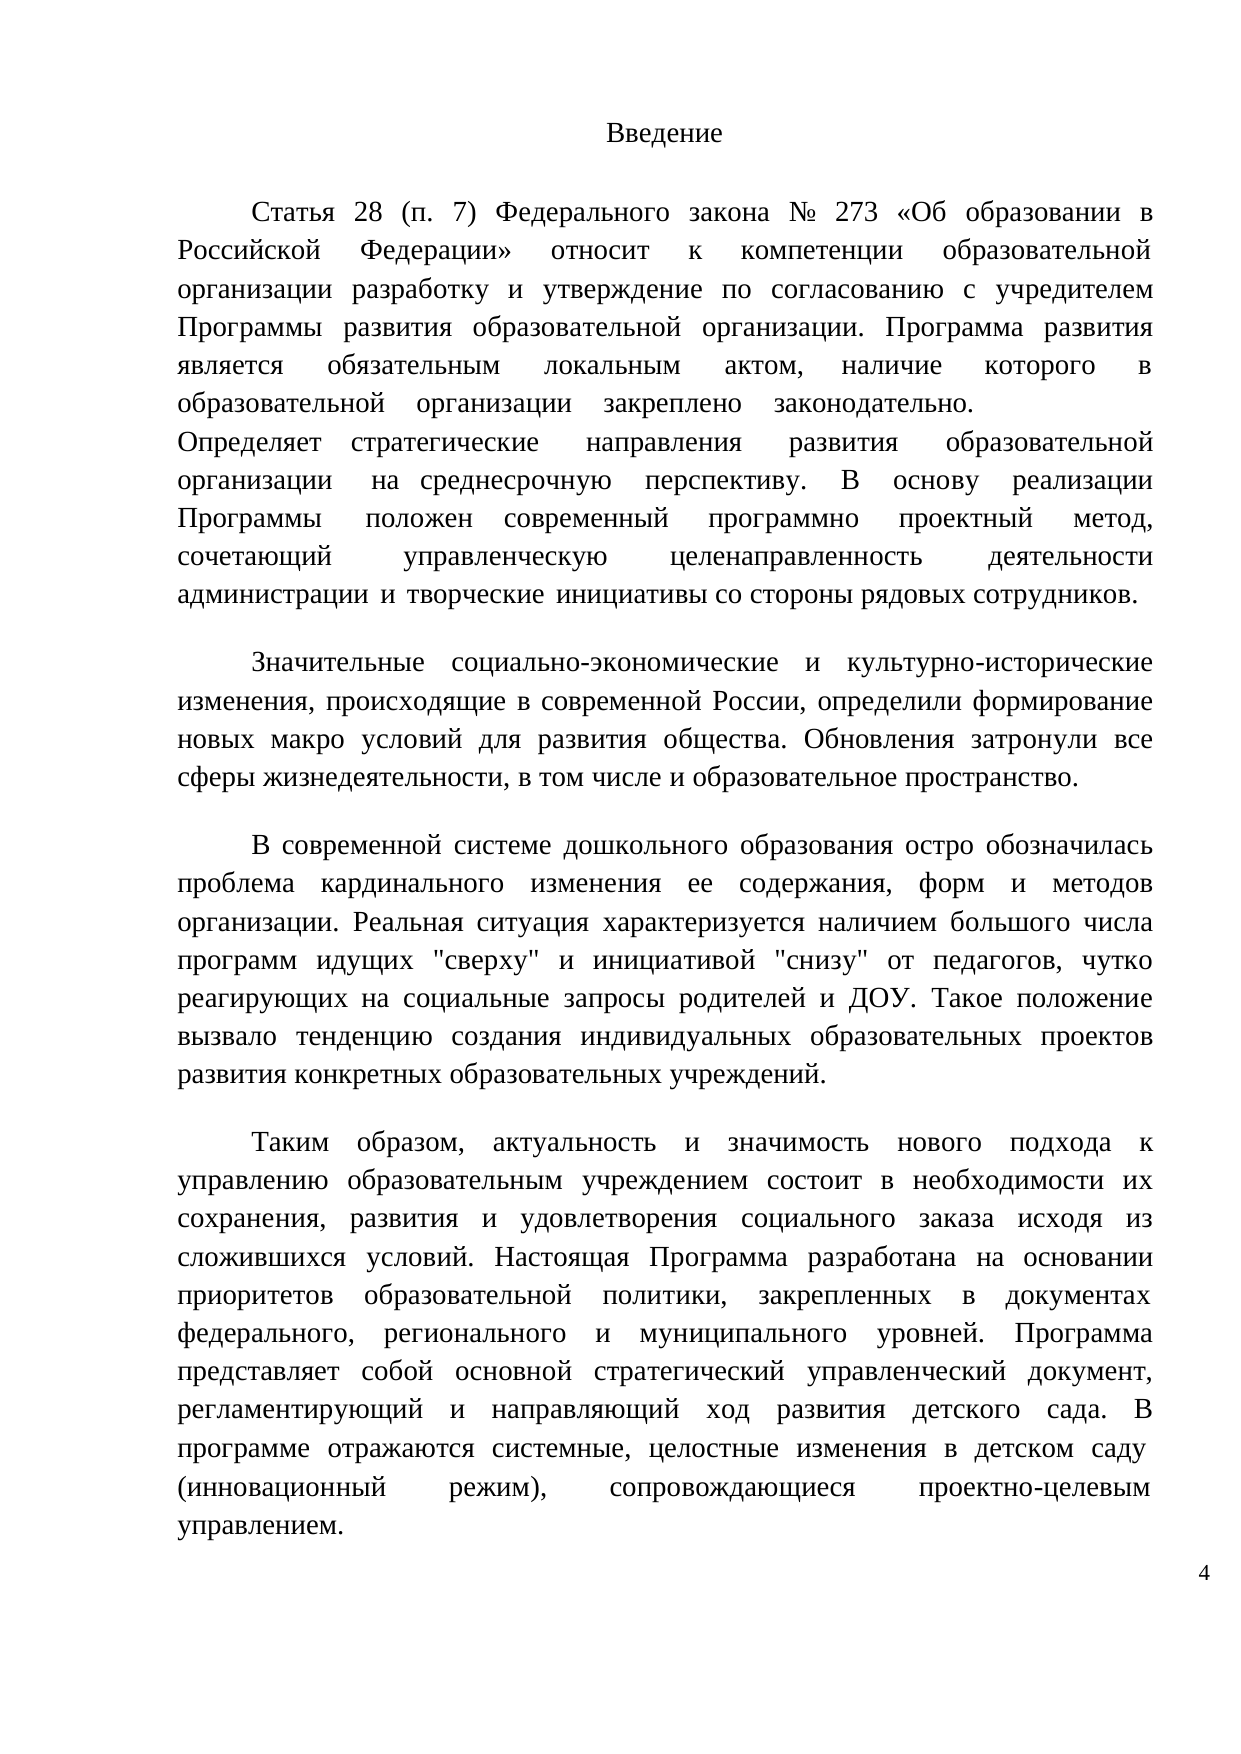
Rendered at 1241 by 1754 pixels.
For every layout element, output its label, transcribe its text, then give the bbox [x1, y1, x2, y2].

text (инновационный режим), управлением. [177, 1469, 554, 1540]
text сопровождающиеся проектно-целевым [609, 1469, 1212, 1502]
text Статья 28 (п. 7) Федерального закона № 273 «Об образовании в Российской Федерации» относит к компетенции образовательной организации разработку и утверждение по согласованию с учредителем Программы развития образовательной организации. Программа развития является обязательным локальным актом, наличие которого в образовательной организации закреплено законодательно. Определяет стратегические направления развития образовательной организации на среднесрочную перспективу. В основу реализации Программы положен современный программно проектный метод, сочетающий управленческую целенаправленность деятельности администрации и творческие инициативы со стороны рядовых сотрудников. [177, 194, 1153, 610]
text Введение [606, 115, 1212, 148]
text Таким образом, актуальность и значимость нового подхода к управлению образовательным учреждением состоит в необходимости их сохранения, развития и удовлетворения социального заказа исходя из сложившихся условий. Настоящая Программа разработана на основании приоритетов образовательной политики, закрепленных в документах федерального, регионального и муниципального уровней. Программа представляет собой основной стратегический управленческий документ, регламентирующий и направляющий ход развития детского сада. В программе отражаются системные, целостные изменения в детском саду [177, 1124, 1153, 1463]
text Значительные социально-экономические и культурно-исторические изменения, происходящие в современной России, определили формирование новых макро условий для развития общества. Обновления затронули все сферы жизнедеятельности, в том числе и образовательное пространство. [177, 644, 1153, 793]
text 4 [1198, 1558, 1212, 1585]
text В современной системе дошкольного образования остро обозначилась проблема кардинального изменения ее содержания, форм и методов организации. Реальная ситуация характеризуется наличием большого числа программ идущих "сверху" и инициативой "снизу" от педагогов, чутко реагирующих на социальные запросы родителей и ДОУ. Такое положение вызвало тенденцию создания индивидуальных образовательных проектов развития конкретных образовательных учреждений. [177, 827, 1153, 1090]
